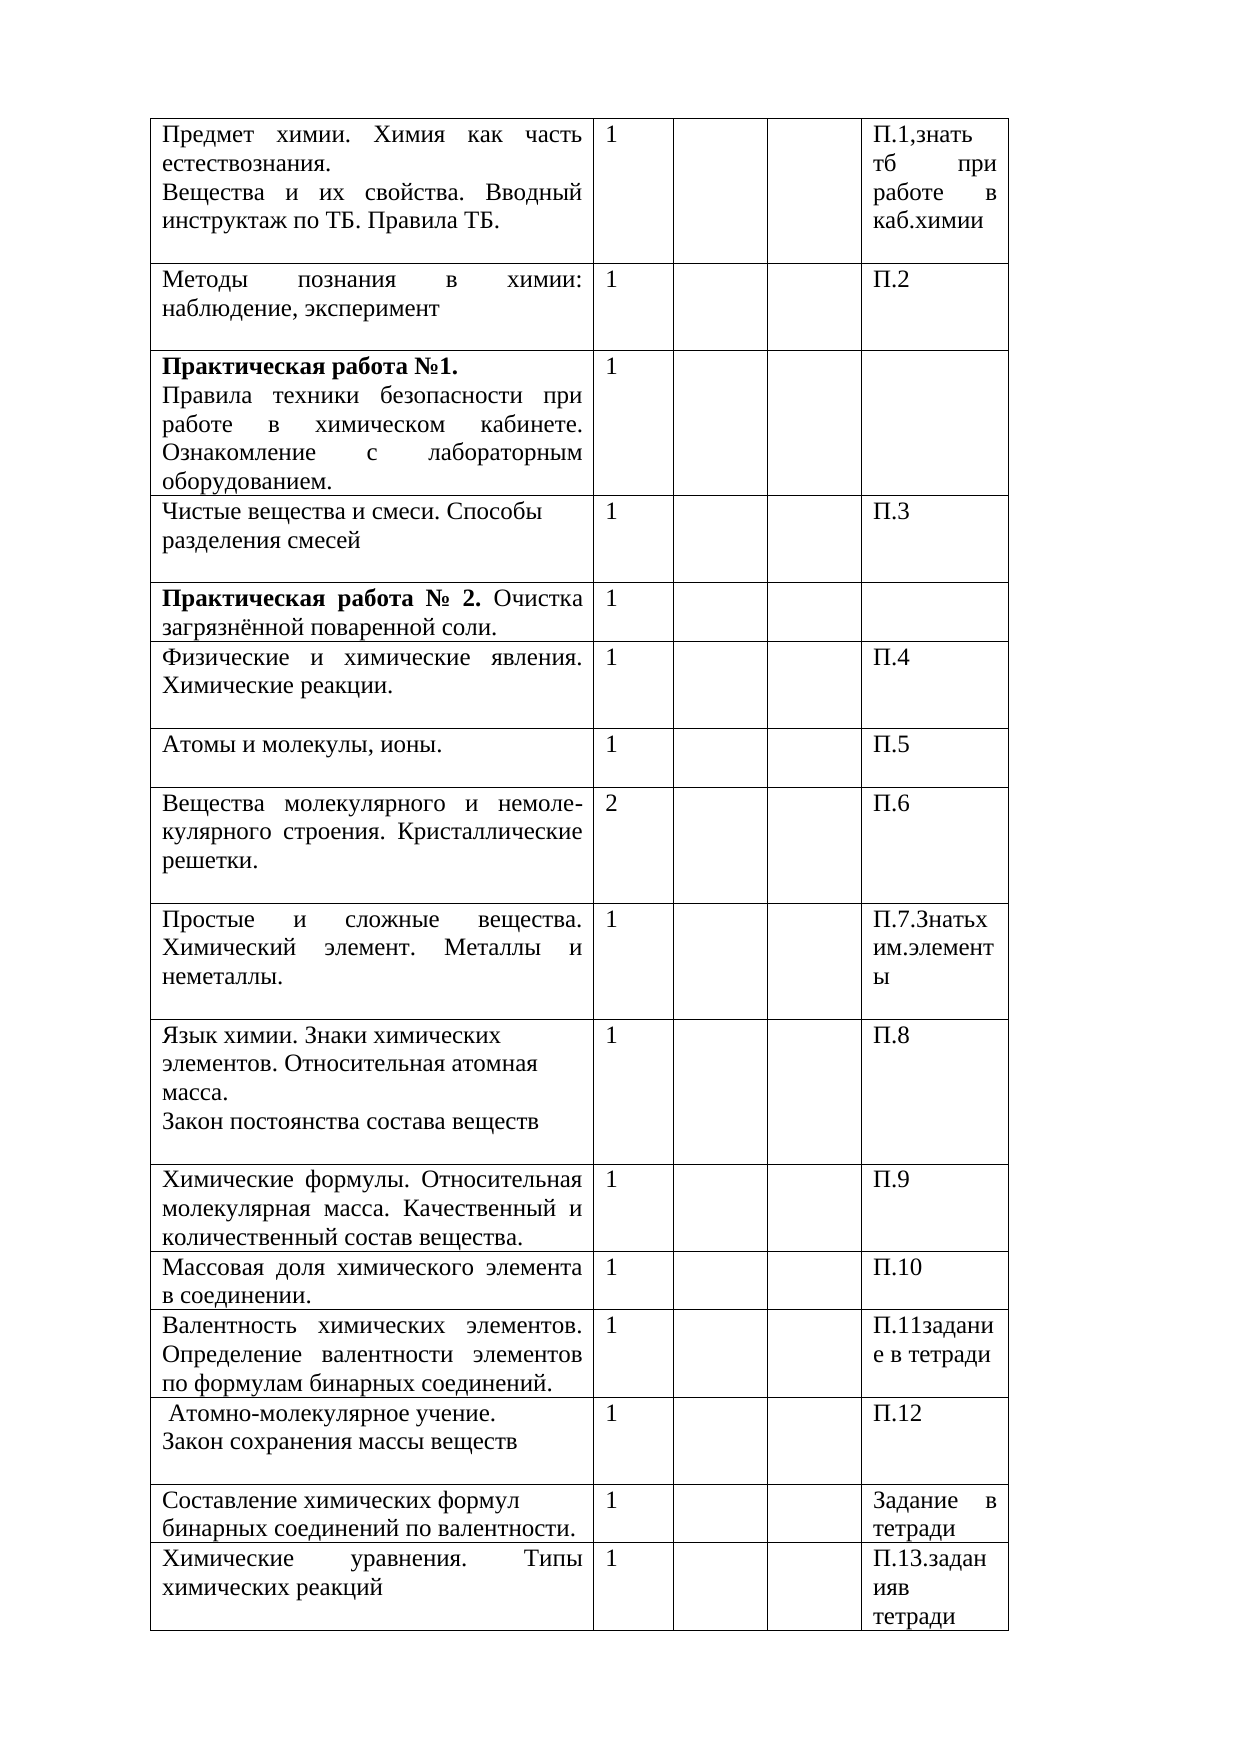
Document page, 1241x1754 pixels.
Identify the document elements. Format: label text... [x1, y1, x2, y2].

table_cell [768, 1165, 861, 1251]
table_cell П.3 [862, 496, 1008, 582]
table_cell [674, 119, 767, 263]
table_cell [674, 904, 767, 1019]
table_cell [768, 264, 861, 350]
table_cell Простые и сложные вещества. Химический элемент. Металлы и неметаллы. [151, 904, 593, 1019]
table_cell П.6 [862, 788, 1008, 903]
table_cell Массовая доля химического элемента в соединении. [151, 1252, 593, 1309]
table_cell [674, 351, 767, 495]
table_cell [768, 119, 861, 263]
table_cell 1 [594, 1310, 673, 1397]
table_cell 1 [594, 119, 673, 263]
table_cell 1 [594, 904, 673, 1019]
table_cell [768, 1020, 861, 1163]
table_cell [674, 642, 767, 728]
table_cell [674, 788, 767, 903]
table_cell [768, 583, 861, 641]
table_cell [674, 496, 767, 582]
table_cell [674, 1165, 767, 1251]
table_cell Химические уравнения. Типы химических реакций [151, 1543, 593, 1629]
table_cell [674, 729, 767, 787]
table_cell П.1,знать тб при работе в каб.химии [862, 119, 1008, 263]
table_cell 2 [594, 788, 673, 903]
table_cell П.12 [862, 1398, 1008, 1484]
table_cell 1 [594, 1252, 673, 1309]
table_cell Валентность химических элементов. Определение валентности элементов по формулам бинарных соединений. [151, 1310, 593, 1397]
table_cell [768, 1543, 861, 1629]
table_cell Методы познания в химии: наблюдение, эксперимент [151, 264, 593, 350]
table_cell [768, 642, 861, 728]
table_cell Составление химических формул бинарных соединений по валентности. [151, 1485, 593, 1542]
table_cell Химические формулы. Относительная молекулярная масса. Качественный и количественный состав вещества. [151, 1165, 593, 1251]
table_cell [674, 583, 767, 641]
table_cell [768, 1398, 861, 1484]
table_cell [674, 1543, 767, 1629]
table_cell [768, 788, 861, 903]
table_cell Практическая работа №1. Правила техники безопасности при работе в химическом кабинете. Ознакомление с лабораторным оборудованием. [151, 351, 593, 495]
table_cell П.2 [862, 264, 1008, 350]
table_cell [768, 351, 861, 495]
table_cell Физические и химические явления. Химические реакции. [151, 642, 593, 728]
table_cell Атомно-молекулярное учение. Закон сохранения массы веществ [151, 1398, 593, 1484]
table_cell 1 [594, 351, 673, 495]
table_cell 1 [594, 496, 673, 582]
table_cell Практическая работа № 2. Очистка загрязнённой поваренной соли. [151, 583, 593, 641]
table_cell [862, 351, 1008, 495]
table_cell Задание в тетради [862, 1485, 1008, 1542]
table_cell [768, 1485, 861, 1542]
table_cell 1 [594, 1165, 673, 1251]
table_cell П.10 [862, 1252, 1008, 1309]
table_cell 1 [594, 1020, 673, 1163]
table_cell Чистые вещества и смеси. Способы разделения смесей [151, 496, 593, 582]
table_cell [862, 583, 1008, 641]
table_cell П.9 [862, 1165, 1008, 1251]
table_cell [674, 1485, 767, 1542]
table_cell 1 [594, 642, 673, 728]
table_cell Вещества молекулярного и немолекулярного строения. Кристаллические решетки. [151, 788, 593, 903]
table_cell 1 [594, 1398, 673, 1484]
table_cell [674, 1020, 767, 1163]
table_cell П.4 [862, 642, 1008, 728]
table_cell [674, 264, 767, 350]
table_cell [768, 1310, 861, 1397]
table_cell П.11задание в тетради [862, 1310, 1008, 1397]
table_cell П.5 [862, 729, 1008, 787]
table_cell [768, 496, 861, 582]
table_cell 1 [594, 264, 673, 350]
table_cell П.8 [862, 1020, 1008, 1163]
table_cell 1 [594, 1485, 673, 1542]
table_cell [674, 1310, 767, 1397]
table_cell [674, 1252, 767, 1309]
table_cell [768, 904, 861, 1019]
table_cell [674, 1398, 767, 1484]
table_cell 1 [594, 729, 673, 787]
table_cell П.7.Знатьхим.элементы [862, 904, 1008, 1019]
table_cell 1 [594, 583, 673, 641]
table_cell Язык химии. Знаки химических элементов. Относительная атомная масса. Закон постоянства состава веществ [151, 1020, 593, 1163]
table_cell П.13.заданияв тетради [862, 1543, 1008, 1629]
table_cell Предмет химии. Химия как часть естествознания. Вещества и их свойства. Вводный инструктаж по ТБ. Правила ТБ. [151, 119, 593, 263]
table_cell [768, 1252, 861, 1309]
table_cell 1 [594, 1543, 673, 1629]
table_cell [768, 729, 861, 787]
table_cell Атомы и молекулы, ионы. [151, 729, 593, 787]
